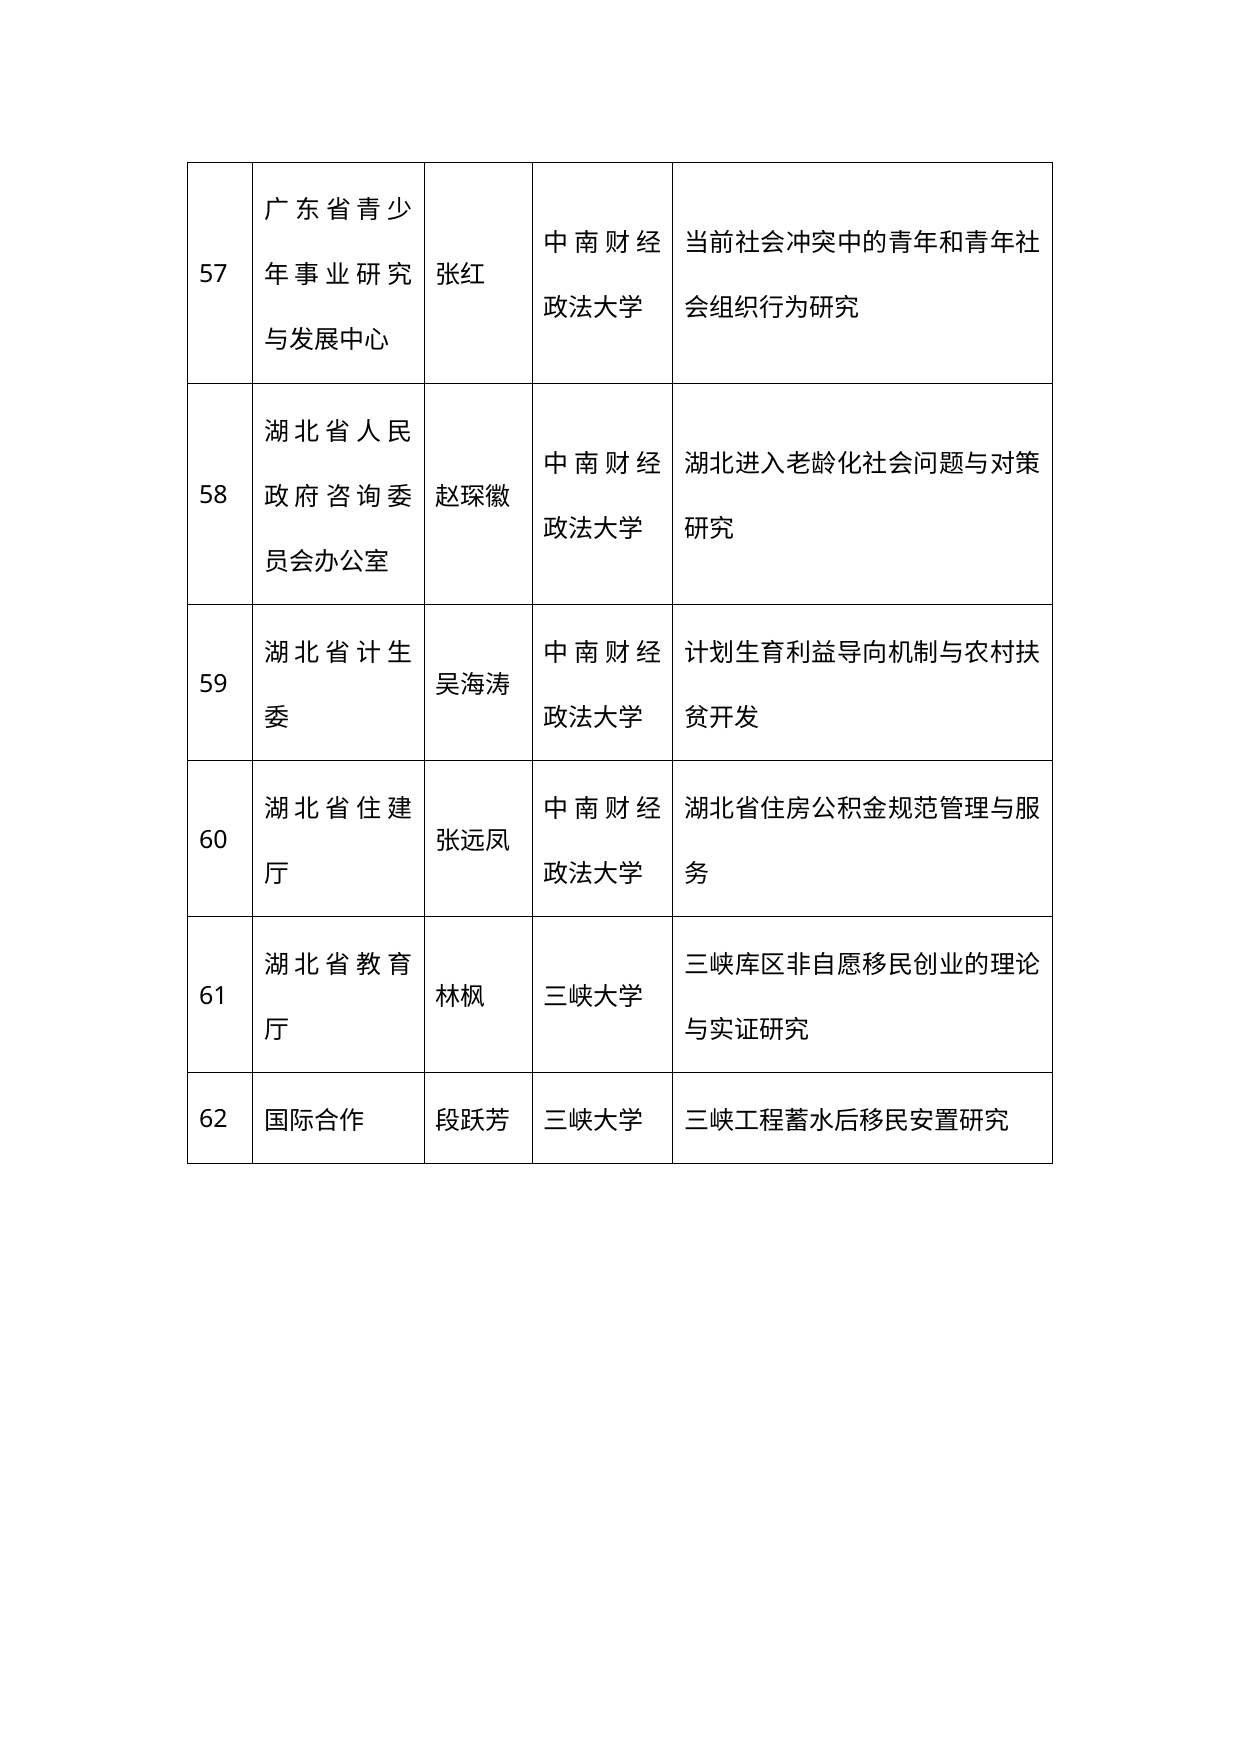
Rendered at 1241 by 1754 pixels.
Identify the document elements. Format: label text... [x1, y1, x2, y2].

table_cell 三峡大学 [533, 1073, 672, 1163]
table_cell 湖北省住建厅 [253, 761, 424, 916]
table_cell 57 [188, 163, 252, 383]
table_cell 湖北省住房公积金规范管理与服务 [673, 761, 1052, 916]
table_cell 段跃芳 [425, 1073, 532, 1163]
table_cell 湖北省计生委 [253, 605, 424, 760]
table_cell 中南财经政法大学 [533, 605, 672, 760]
table_cell 吴海涛 [425, 605, 532, 760]
table_cell 中南财经政法大学 [533, 761, 672, 916]
table_cell 62 [188, 1073, 252, 1163]
table_cell 湖北省人民政府咨询委员会办公室 [253, 384, 424, 604]
table_cell 湖北省教育厅 [253, 917, 424, 1072]
table_cell 计划生育利益导向机制与农村扶贫开发 [673, 605, 1052, 760]
table_cell 赵琛徽 [425, 384, 532, 604]
table_cell 61 [188, 917, 252, 1072]
table_cell 广东省青少年事业研究与发展中心 [253, 163, 424, 383]
table_cell 三峡大学 [533, 917, 672, 1072]
table_cell 中南财经政法大学 [533, 163, 672, 383]
table_cell 国际合作 [253, 1073, 424, 1163]
table_cell 59 [188, 605, 252, 760]
table_cell 当前社会冲突中的青年和青年社会组织行为研究 [673, 163, 1052, 383]
table_cell 60 [188, 761, 252, 916]
table_cell 湖北进入老龄化社会问题与对策研究 [673, 384, 1052, 604]
table_cell 张红 [425, 163, 532, 383]
table_cell 中南财经政法大学 [533, 384, 672, 604]
table_cell 林枫 [425, 917, 532, 1072]
table_cell 三峡库区非自愿移民创业的理论与实证研究 [673, 917, 1052, 1072]
table_cell 三峡工程蓄水后移民安置研究 [673, 1073, 1052, 1163]
table_cell 58 [188, 384, 252, 604]
table_cell 张远凤 [425, 761, 532, 916]
